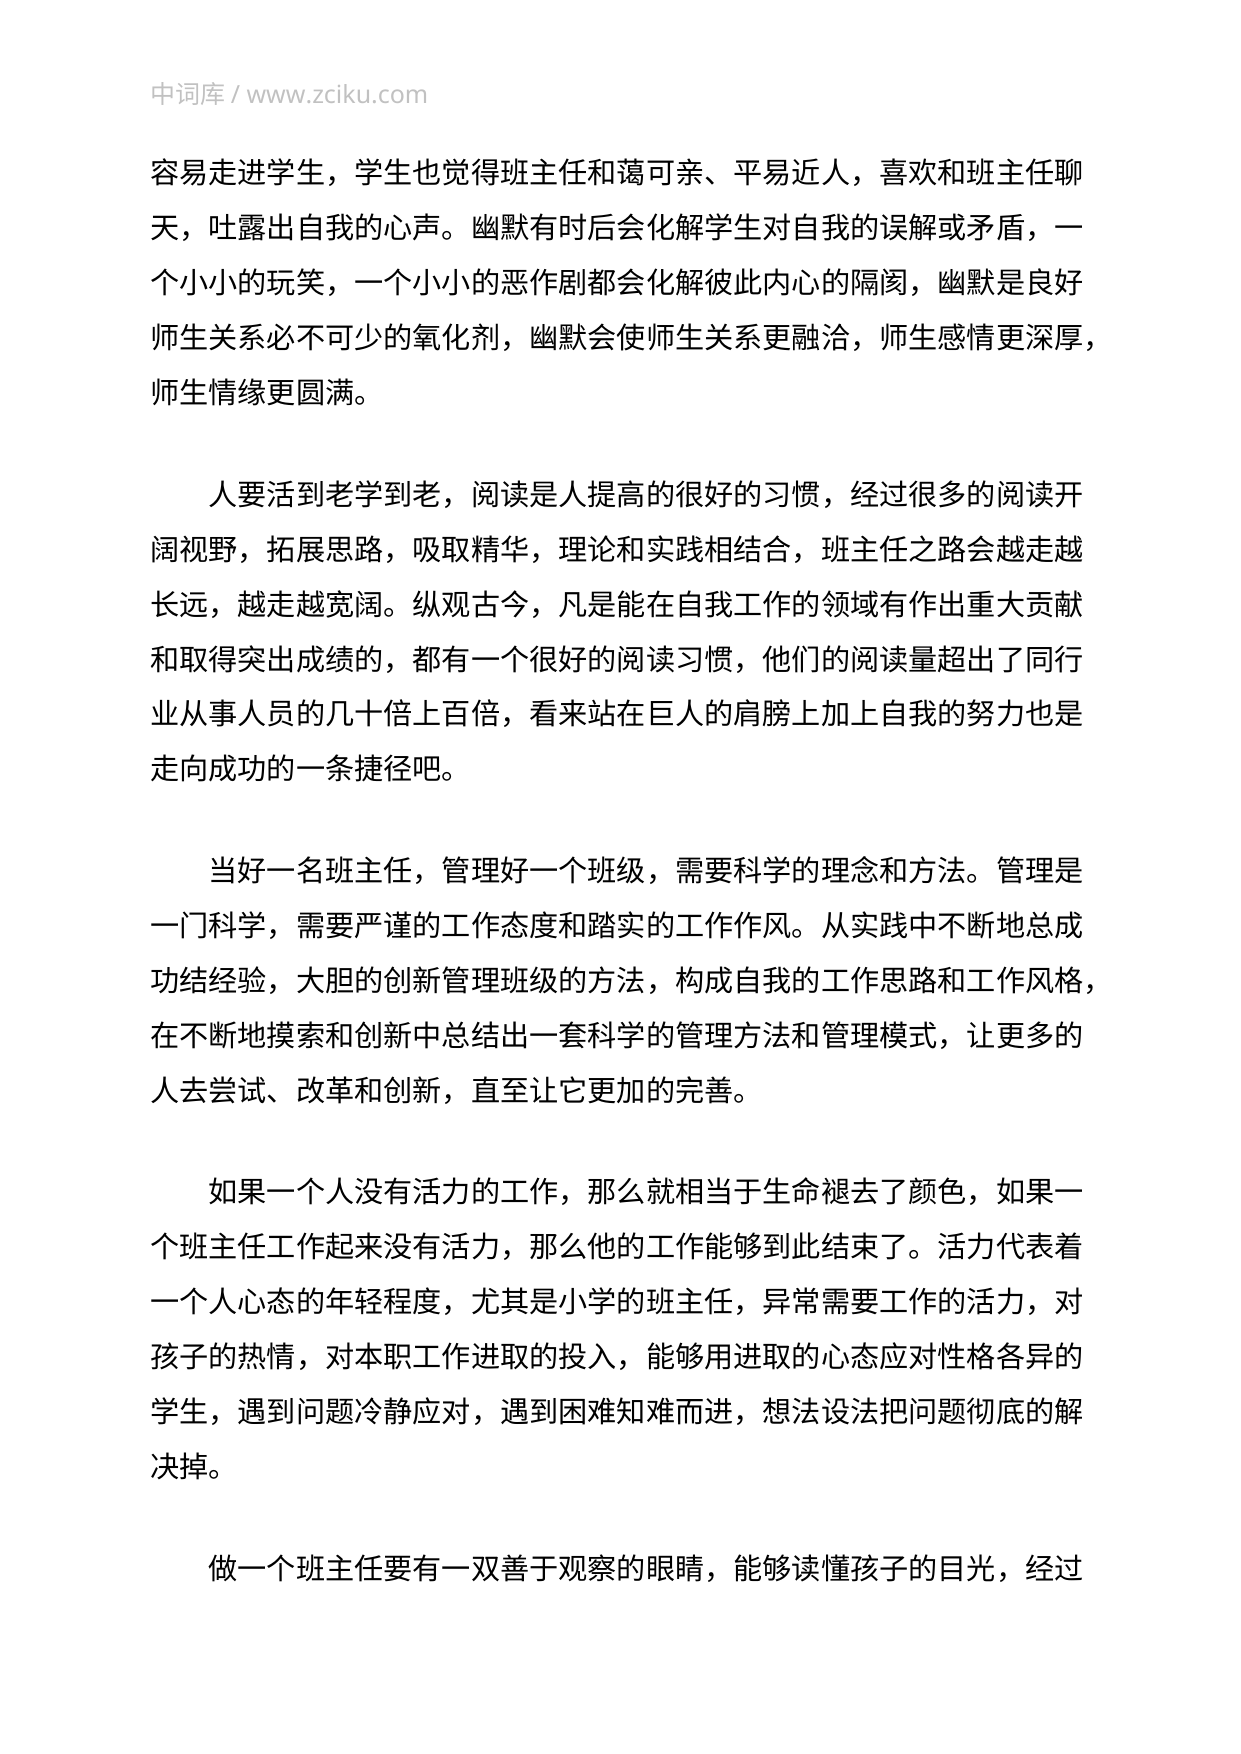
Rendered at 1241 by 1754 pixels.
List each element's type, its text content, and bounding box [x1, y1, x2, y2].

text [150, 1545, 1090, 1587]
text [150, 150, 1090, 412]
text 人要活到老学到老，阅读是人提高的很好的习惯，经过很多的阅读开阔视野，拓展思路，吸取精华，理论和实践相结合，班主任之路会越走越长远，越走越宽阔。纵观古今，凡是能在自我工作的领域有作出重大贡献和取得突出成绩的，都有一个很好的阅读习惯，他们的阅读量超出了同行业从事人员的几十倍上百倍，看来站在巨人的肩膀上加上自我的努力也是走向成功的一条捷径吧。 [150, 471, 1090, 788]
text 当好一名班主任，管理好一个班级，需要科学的理念和方法。管理是一门科学，需要严谨的工作态度和踏实的工作作风。从实践中不断地总成功结经验，大胆的创新管理班级的方法，构成自我的工作思路和工作风格，在不断地摸索和创新中总结出一套科学的管理方法和管理模式，让更多的人去尝试、改革和创新，直至让它更加的完善。 [150, 848, 1090, 1109]
text 如果一个人没有活力的工作，那么就相当于生命褪去了颜色，如果一个班主任工作起来没有活力，那么他的工作能够到此结束了。活力代表着一个人心态的年轻程度，尤其是小学的班主任，异常需要工作的活力，对孩子的热情，对本职工作进取的投入，能够用进取的心态应对性格各异的学生，遇到问题冷静应对，遇到困难知难而进，想法设法把问题彻底的解决掉。 [150, 1169, 1090, 1486]
